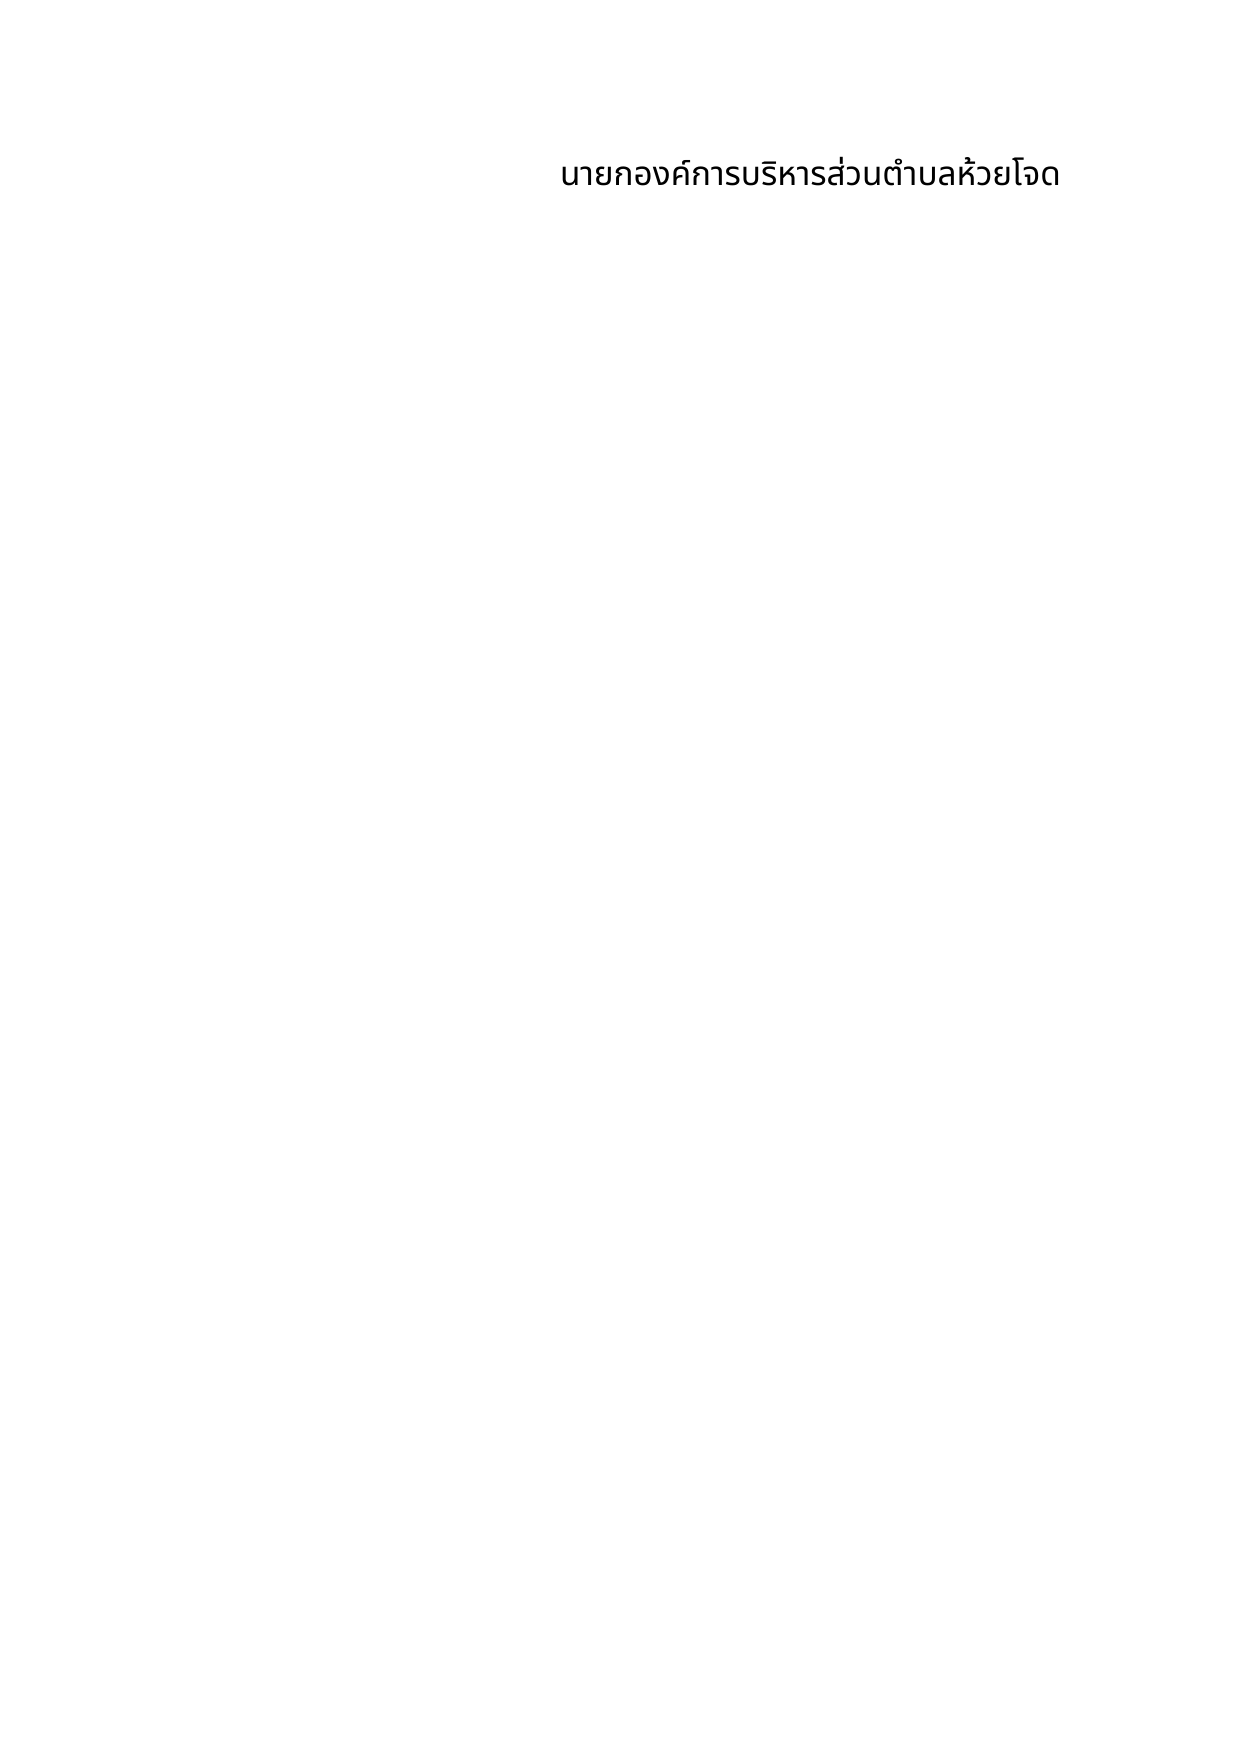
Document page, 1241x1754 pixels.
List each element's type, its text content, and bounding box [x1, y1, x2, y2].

text นายกองค์การบริหารส่วนตำบลห้วยโจด [150, 150, 1137, 200]
